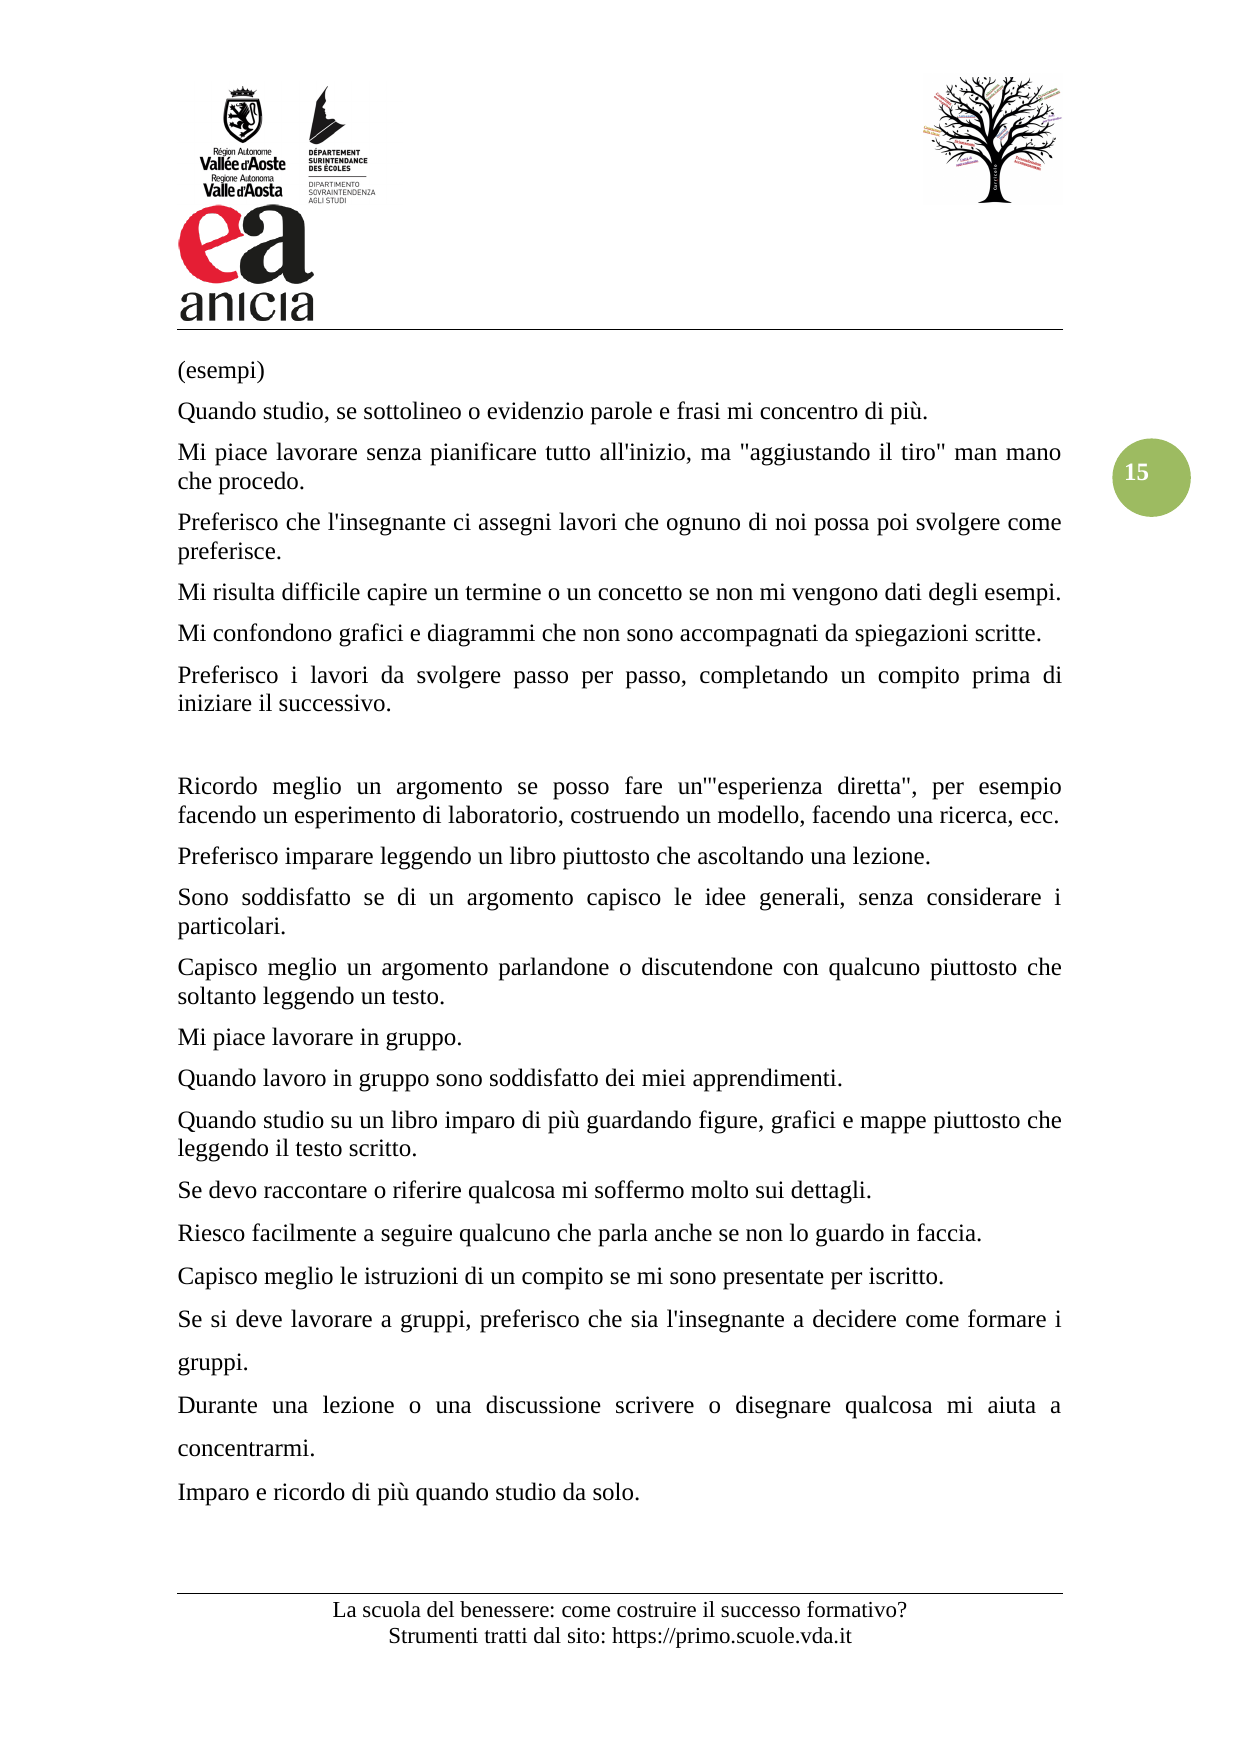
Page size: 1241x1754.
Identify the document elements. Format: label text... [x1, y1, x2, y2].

text (esempi) [177, 355, 1063, 383]
text Preferisco i lavori da svolgere passo per passo, completando un compito prima di iniziare il successivo. [177, 660, 1063, 717]
text Quando studio su un libro imparo di più guardando figure, grafici e mappe piuttosto che leggendo il testo scritto. [177, 1105, 1063, 1162]
picture [922, 73, 1063, 205]
text Se devo raccontare o riferire qualcosa mi soffermo molto sui dettagli. [177, 1175, 1063, 1203]
text Mi piace lavorare senza pianificare tutto all'inizio, ma "aggiustando il tiro" man mano che procedo. [177, 437, 1063, 495]
text Durante una lezione o una discussione scrivere o disegnare qualcosa mi aiuta a concentrarmi. [177, 1390, 1063, 1462]
text Mi risulta difficile capire un termine o un concetto se non mi vengono dati degli esempi. [177, 577, 1063, 606]
text Riesco facilmente a seguire qualcuno che parla anche se non lo guardo in faccia. [177, 1218, 1063, 1247]
text Ricordo meglio un argomento se posso fare un'"esperienza diretta", per esempio facendo un esperimento di laboratorio, costruendo un modello, facendo una ricerca, ecc. [177, 771, 1063, 828]
text Preferisco imparare leggendo un libro piuttosto che ascoltando una lezione. [177, 841, 1063, 870]
text Quando studio, se sottolineo o evidenzio parole e frasi mi concentro di più. [177, 396, 1063, 425]
text Mi confondono grafici e diagrammi che non sono accompagnati da spiegazioni scritte. [177, 618, 1063, 647]
text Sono soddisfatto se di un argomento capisco le idee generali, senza considerare i particolari. [177, 882, 1063, 940]
text Se si deve lavorare a gruppi, preferisco che sia l'insegnante a decidere come formare i gruppi. [177, 1304, 1063, 1376]
text Capisco meglio un argomento parlandone o discutendone con qualcuno piuttosto che soltanto leggendo un testo. [177, 952, 1063, 1010]
picture [177, 81, 404, 321]
text Mi piace lavorare in gruppo. [177, 1022, 1063, 1051]
text Preferisco che l'insegnante ci assegni lavori che ognuno di noi possa poi svolgere come preferisce. [177, 507, 1063, 565]
text Quando lavoro in gruppo sono soddisfatto dei miei apprendimenti. [177, 1063, 1063, 1092]
text Imparo e ricordo di più quando studio da solo. [177, 1477, 1063, 1505]
text Capisco meglio le istruzioni di un compito se mi sono presentate per iscritto. [177, 1261, 1063, 1290]
